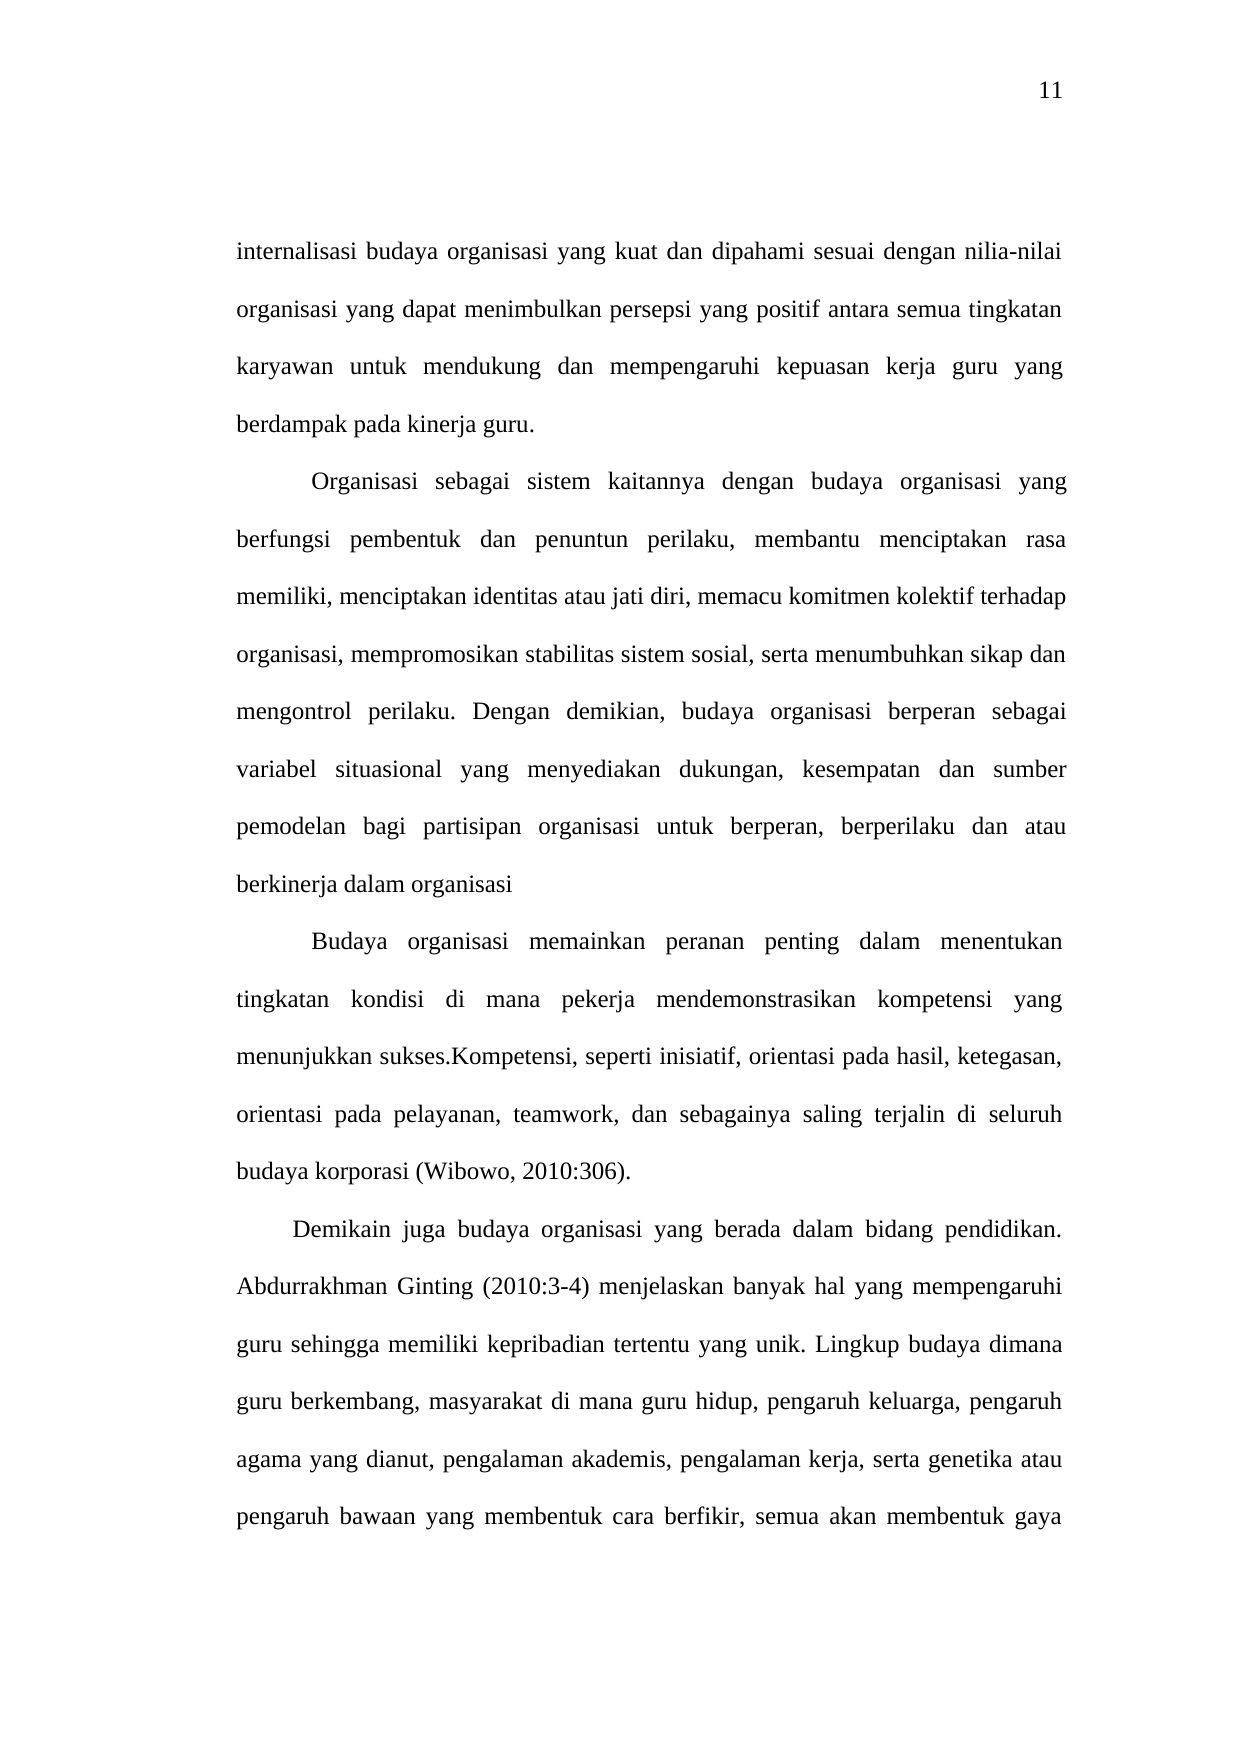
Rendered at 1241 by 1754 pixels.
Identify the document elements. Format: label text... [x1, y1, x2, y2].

text Budaya organisasi memainkan peranan penting dalam menentukan tingkatan kondisi di mana pekerja mendemonstrasikan kompetensi yang menunjukkan sukses.Kompetensi, seperti inisiatif, orientasi pada hasil, ketegasan, orientasi pada pelayanan, teamwork, dan sebagainya saling terjalin di seluruh budaya korporasi (Wibowo, 2010:306). [236, 926, 1063, 1185]
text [236, 236, 1063, 437]
text Organisasi sebagai sistem kaitannya dengan budaya organisasi yang berfungsi pembentuk dan penuntun perilaku, membantu menciptakan rasa memiliki, menciptakan identitas atau jati diri, memacu komitmen kolektif terhadap organisasi, mempromosikan stabilitas sistem sosial, serta menumbuhkan sikap dan mengontrol perilaku. Dengan demikian, budaya organisasi berperan sebagai variabel situasional yang menyediakan dukungan, kesempatan dan sumber pemodelan bagi partisipan organisasi untuk berperan, berperilaku dan atau berkinerja dalam organisasi [236, 466, 1067, 897]
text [236, 1214, 1063, 1530]
